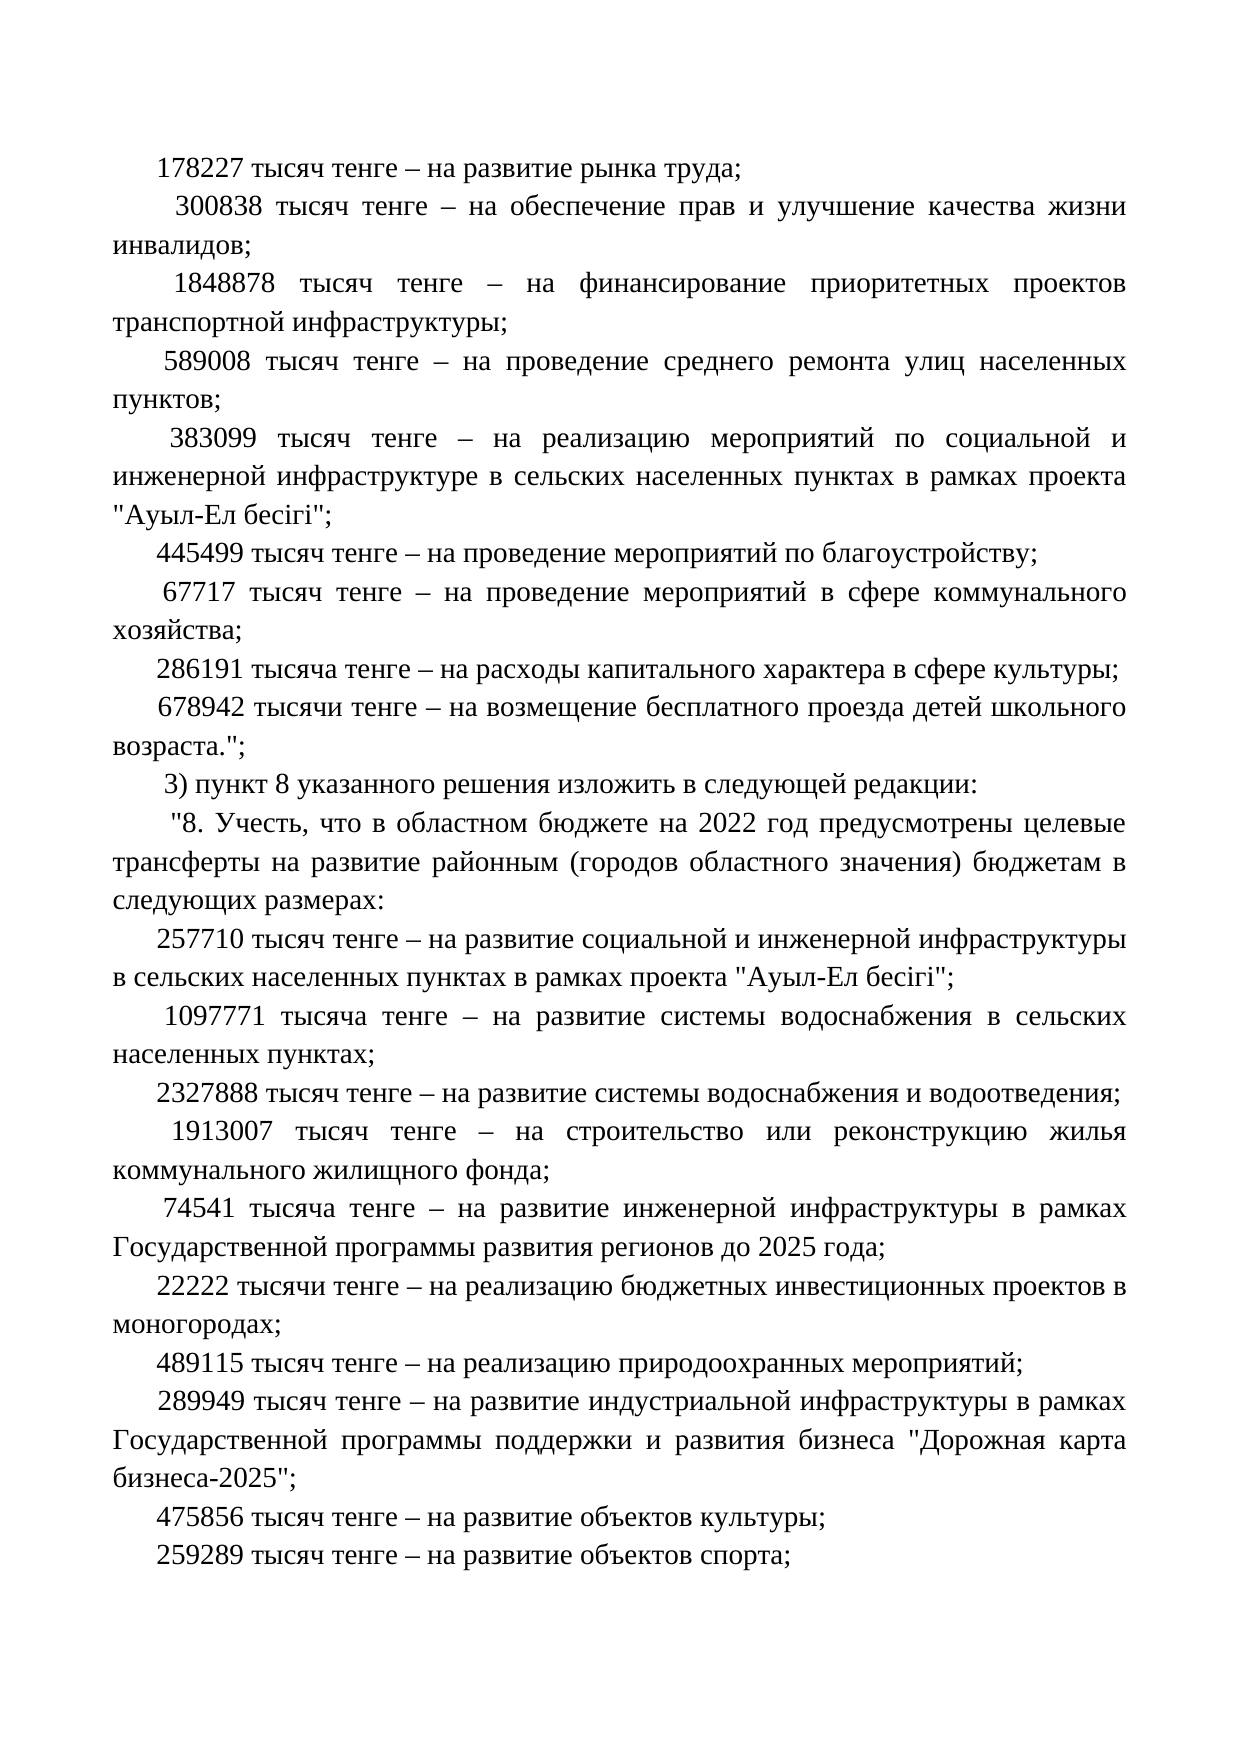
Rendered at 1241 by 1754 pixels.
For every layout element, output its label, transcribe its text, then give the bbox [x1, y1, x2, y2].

text 178227 тысяч тенге – на развитие рынка труда; [112, 150, 1128, 183]
text 259289 тысяч тенге – на развитие объектов спорта; [112, 1537, 1128, 1571]
text 289949 тысяч тенге – на развитие индустриальной инфраструктуры в рамках Государственной программы поддержки и развития бизнеса "Дорожная карта бизнеса-2025"; [112, 1383, 1128, 1494]
text 589008 тысяч тенге – на проведение среднего ремонта улиц населенных пунктов; [112, 343, 1128, 415]
text 489115 тысяч тенге – на реализацию природоохранных мероприятий; [112, 1345, 1128, 1378]
text 678942 тысячи тенге – на возмещение бесплатного проезда детей школьного возраста."; [112, 689, 1128, 762]
text 383099 тысяч тенге – на реализацию мероприятий по социальной и инженерной инфраструктуре в сельских населенных пунктах в рамках проекта "Ауыл-Ел бесігі"; [112, 420, 1128, 530]
text 1848878 тысяч тенге – на финансирование приоритетных проектов транспортной инфраструктуры; [112, 266, 1128, 338]
text 22222 тысячи тенге – на реализацию бюджетных инвестиционных проектов в моногородах; [112, 1268, 1128, 1340]
text 1913007 тысяч тенге – на строительство или реконструкцию жилья коммунального жилищного фонда; [112, 1113, 1128, 1186]
text 286191 тысяча тенге – на расходы капитального характера в сфере культуры; [112, 651, 1128, 684]
text 300838 тысяч тенге – на обеспечение прав и улучшение качества жизни инвалидов; [112, 188, 1128, 261]
text 67717 тысяч тенге – на проведение мероприятий в сфере коммунального хозяйства; [112, 574, 1128, 646]
text 3) пункт 8 указанного решения изложить в следующей редакции: [112, 767, 1128, 800]
text 445499 тысяч тенге – на проведение мероприятий по благоустройству; [112, 535, 1128, 569]
text 2327888 тысяч тенге – на развитие системы водоснабжения и водоотведения; [112, 1075, 1128, 1108]
text "8. Учесть, что в областном бюджете на 2022 год предусмотрены целевые трансферты на развитие районным (городов областного значения) бюджетам в следующих размерах: [112, 805, 1128, 916]
text 1097771 тысяча тенге – на развитие системы водоснабжения в сельских населенных пунктах; [112, 998, 1128, 1070]
text 475856 тысяч тенге – на развитие объектов культуры; [112, 1499, 1128, 1532]
text 74541 тысяча тенге – на развитие инженерной инфраструктуры в рамках Государственной программы развития регионов до 2025 года; [112, 1191, 1128, 1263]
text 257710 тысяч тенге – на развитие социальной и инженерной инфраструктуры в сельских населенных пунктах в рамках проекта "Ауыл-Ел бесігі"; [112, 921, 1128, 993]
